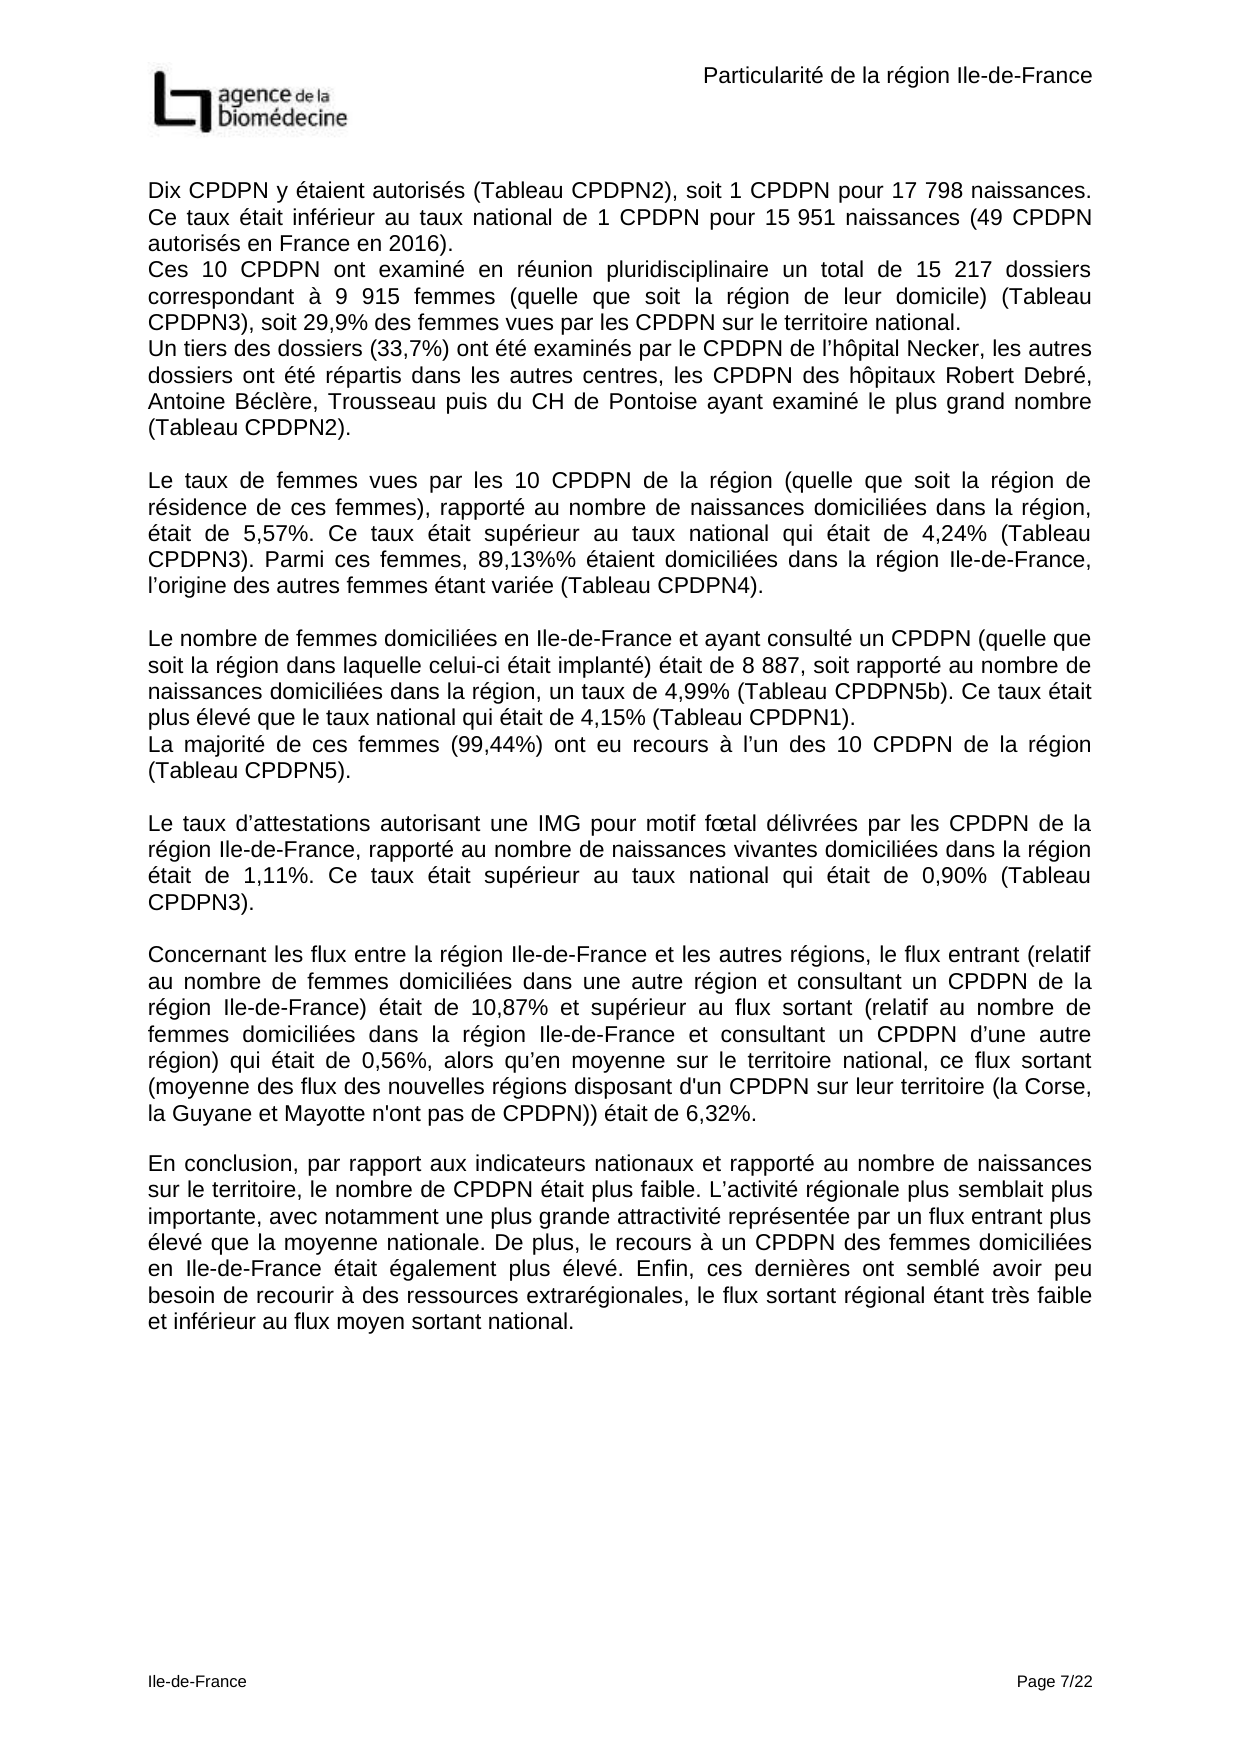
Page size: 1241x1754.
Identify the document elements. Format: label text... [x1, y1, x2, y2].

text Ces 10 CPDPN ont examiné en réunion pluridisciplinaire un total de 15 217 dossiers correspondant à 9 915 femmes (quelle que soit la région de leur domicile) (Tableau CPDPN3), soit 29,9% des femmes vues par les CPDPN sur le territoire national. [148, 256, 1093, 335]
text En conclusion, par rapport aux indicateurs nationaux et rapporté au nombre de naissances sur le territoire, le nombre de CPDPN était plus faible. L’activité régionale plus semblait plus importante, avec notamment une plus grande attractivité représentée par un flux entrant plus élevé que la moyenne nationale. De plus, le recours à un CPDPN des femmes domiciliées en Ile-de-France était également plus élevé. Enfin, ces dernières ont semblé avoir peu besoin de recourir à des ressources extrarégionales, le flux sortant régional étant très faible et inférieur au flux moyen sortant national. [148, 1150, 1093, 1334]
text La majorité de ces femmes (99,44%) ont eu recours à l’un des 10 CPDPN de la région (Tableau CPDPN5). [148, 731, 1093, 783]
text Le nombre de femmes domiciliées en Ile-de-France et ayant consulté un CPDPN (quelle que soit la région dans laquelle celui-ci était implanté) était de 8 887, soit rapporté au nombre de naissances domiciliées dans la région, un taux de 4,99% (Tableau CPDPN5b). Ce taux était plus élevé que le taux national qui était de 4,15% (Tableau CPDPN1). [148, 625, 1093, 731]
picture [147, 62, 353, 139]
text Un tiers des dossiers (33,7%) ont été examinés par le CPDPN de l’hôpital Necker, les autres dossiers ont été répartis dans les autres centres, les CPDPN des hôpitaux Robert Debré, Antoine Béclère, Trousseau puis du CH de Pontoise ayant examiné le plus grand nombre (Tableau CPDPN2). [148, 335, 1093, 441]
text Le taux d’attestations autorisant une IMG pour motif fœtal délivrées par les CPDPN de la région Ile-de-France, rapporté au nombre de naissances vivantes domiciliées dans la région était de 1,11%. Ce taux était supérieur au taux national qui était de 0,90% (Tableau CPDPN3). [148, 810, 1093, 915]
text Le taux de femmes vues par les 10 CPDPN de la région (quelle que soit la région de résidence de ces femmes), rapporté au nombre de naissances domiciliées dans la région, était de 5,57%. Ce taux était supérieur au taux national qui était de 4,24% (Tableau CPDPN3). Parmi ces femmes, 89,13%% étaient domiciliées dans la région Ile-de-France, l’origine des autres femmes étant variée (Tableau CPDPN4). [148, 467, 1093, 599]
text Dix CPDPN y étaient autorisés (Tableau CPDPN2), soit 1 CPDPN pour 17 798 naissances. Ce taux était inférieur au taux national de 1 CPDPN pour 15 951 naissances (49 CPDPN autorisés en France en 2016). [148, 177, 1093, 256]
text Concernant les flux entre la région Ile-de-France et les autres régions, le flux entrant (relatif au nombre de femmes domiciliées dans une autre région et consultant un CPDPN de la région Ile-de-France) était de 10,87% et supérieur au flux sortant (relatif au nombre de femmes domiciliées dans la région Ile-de-France et consultant un CPDPN d’une autre région) qui était de 0,56%, alors qu’en moyenne sur le territoire national, ce flux sortant (moyenne des flux des nouvelles régions disposant d'un CPDPN sur leur territoire (la Corse, la Guyane et Mayotte n'ont pas de CPDPN)) était de 6,32%. [148, 941, 1093, 1126]
